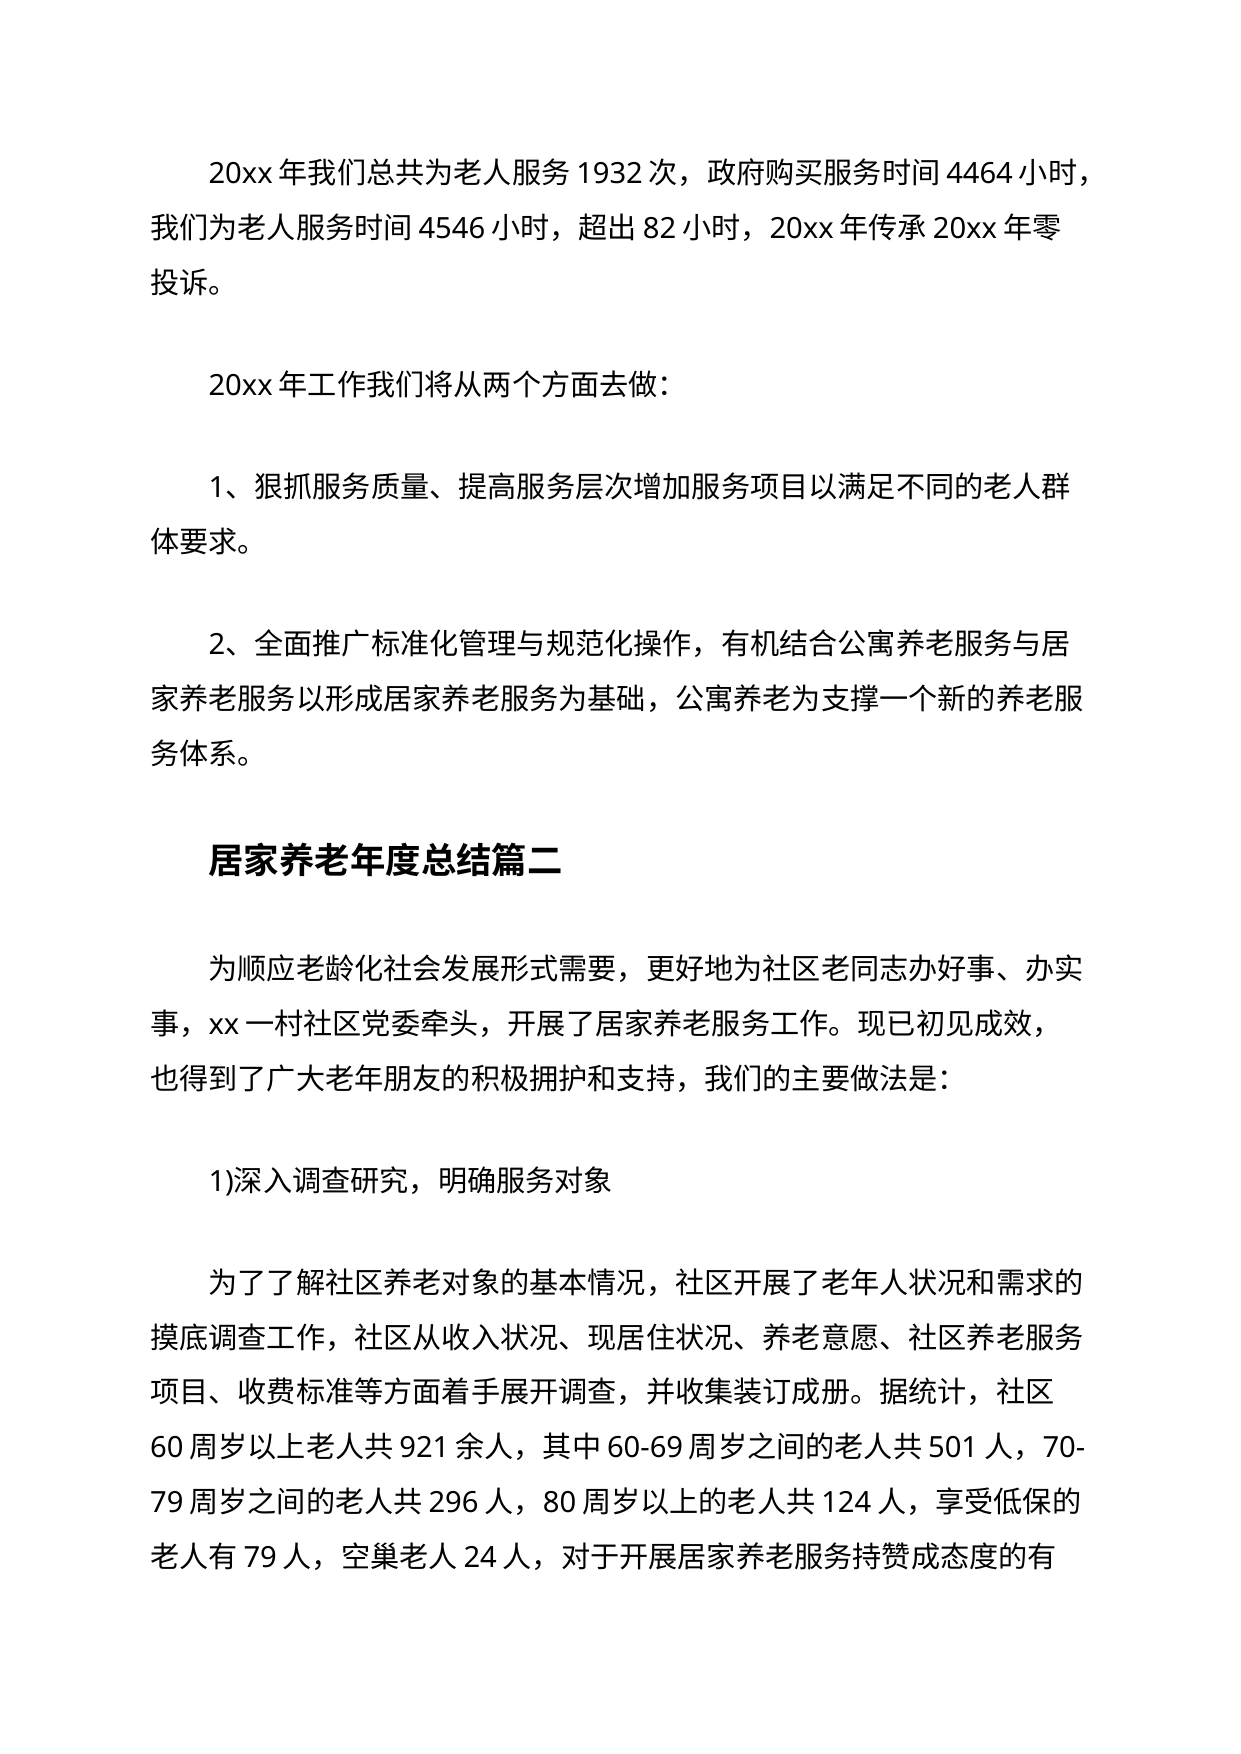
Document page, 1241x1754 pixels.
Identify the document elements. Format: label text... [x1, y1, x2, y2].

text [150, 1259, 1090, 1576]
text 20xx年我们总共为老人服务1932次，政府购买服务时间4464小时，我们为老人服务时间4546小时，超出82小时，20xx年传承20xx年零投诉。 [150, 150, 1090, 302]
text 20xx年工作我们将从两个方面去做： [150, 362, 1090, 404]
text 为顺应老龄化社会发展形式需要，更好地为社区老同志办好事、办实事，xx一村社区党委牵头，开展了居家养老服务工作。现已初见成效，也得到了广大老年朋友的积极拥护和支持，我们的主要做法是： [150, 946, 1090, 1098]
text 居家养老年度总结篇二 [150, 832, 1090, 883]
text 1)深入调查研究，明确服务对象 [150, 1157, 1090, 1200]
text 1、狠抓服务质量、提高服务层次增加服务项目以满足不同的老人群体要求。 [150, 464, 1090, 561]
text 2、全面推广标准化管理与规范化操作，有机结合公寓养老服务与居家养老服务以形成居家养老服务为基础，公寓养老为支撑一个新的养老服务体系。 [150, 621, 1090, 773]
